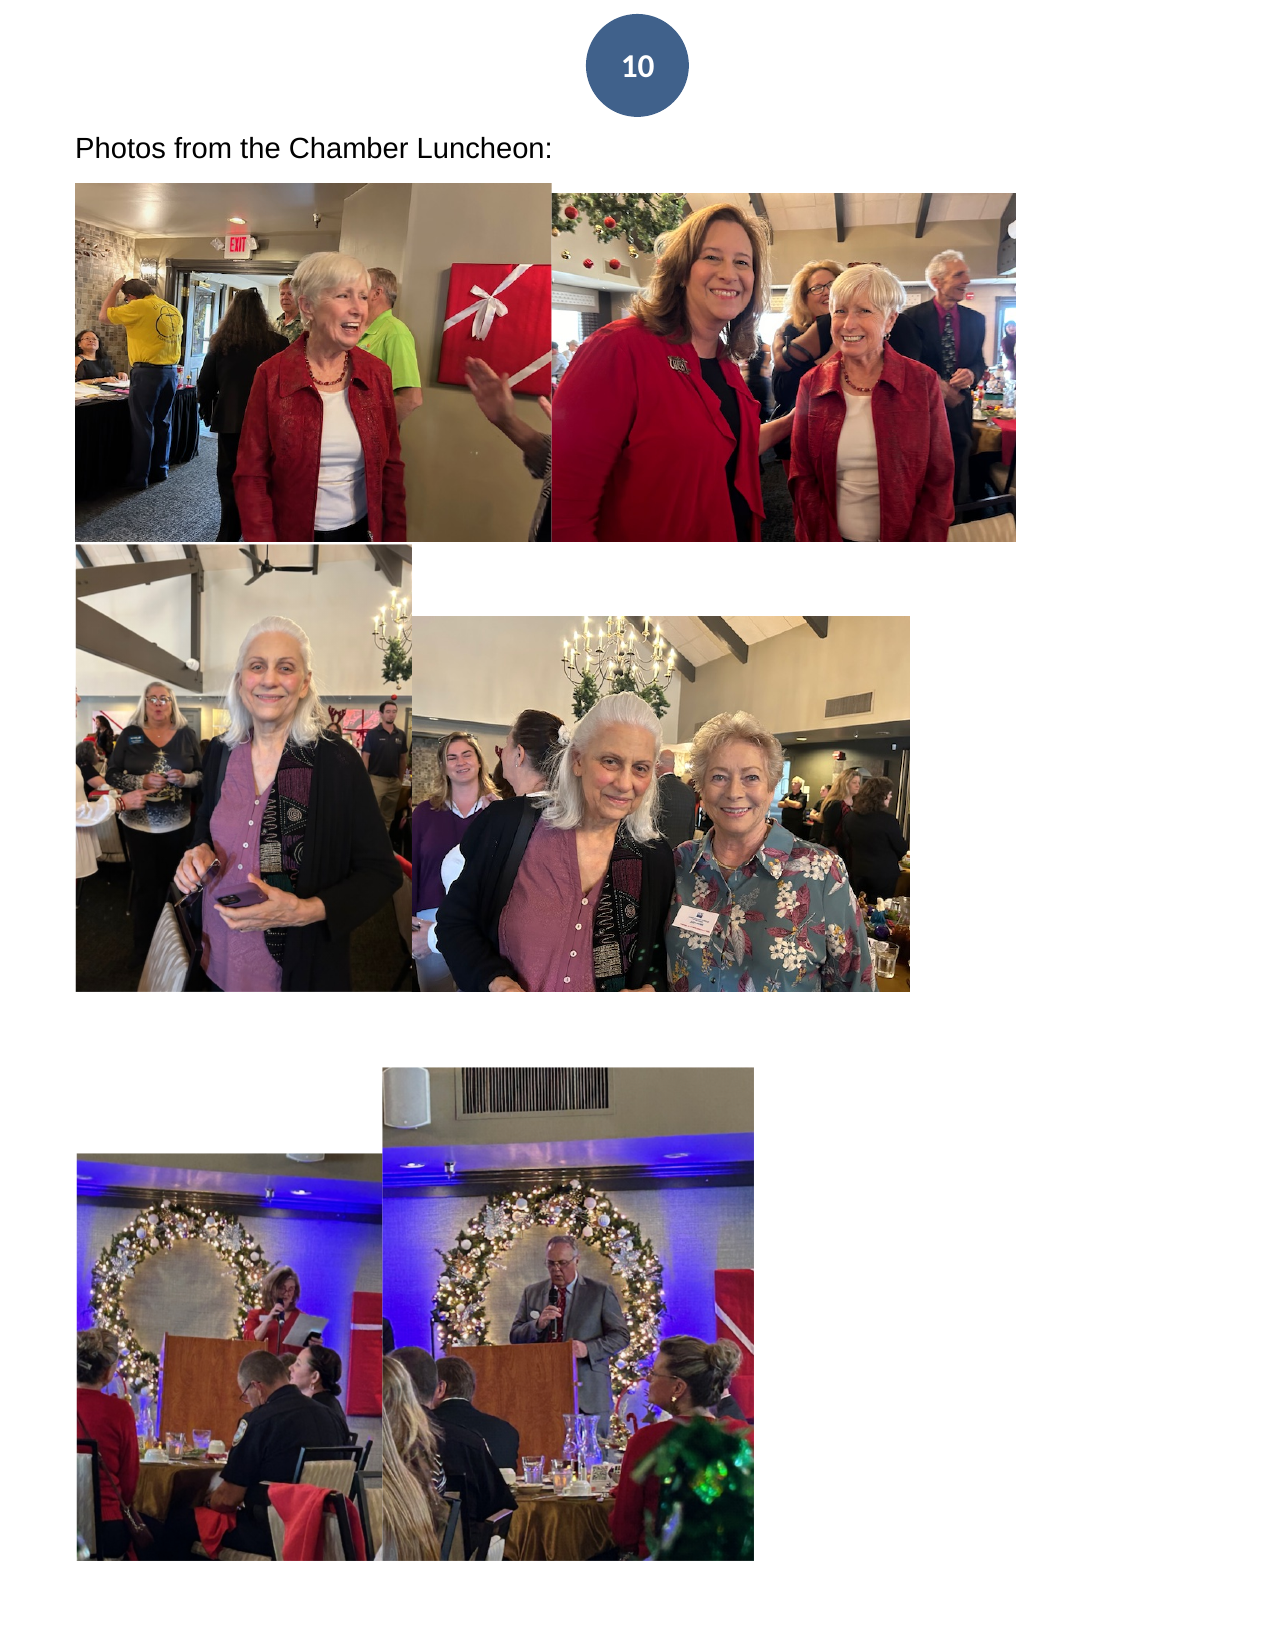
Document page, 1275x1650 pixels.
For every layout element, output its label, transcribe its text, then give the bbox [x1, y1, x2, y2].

picture [383, 1068, 754, 1560]
picture [76, 545, 910, 992]
text Photos from the Chamber Luncheon: [75, 131, 1200, 164]
picture [75, 183, 1016, 542]
picture [77, 1154, 382, 1560]
